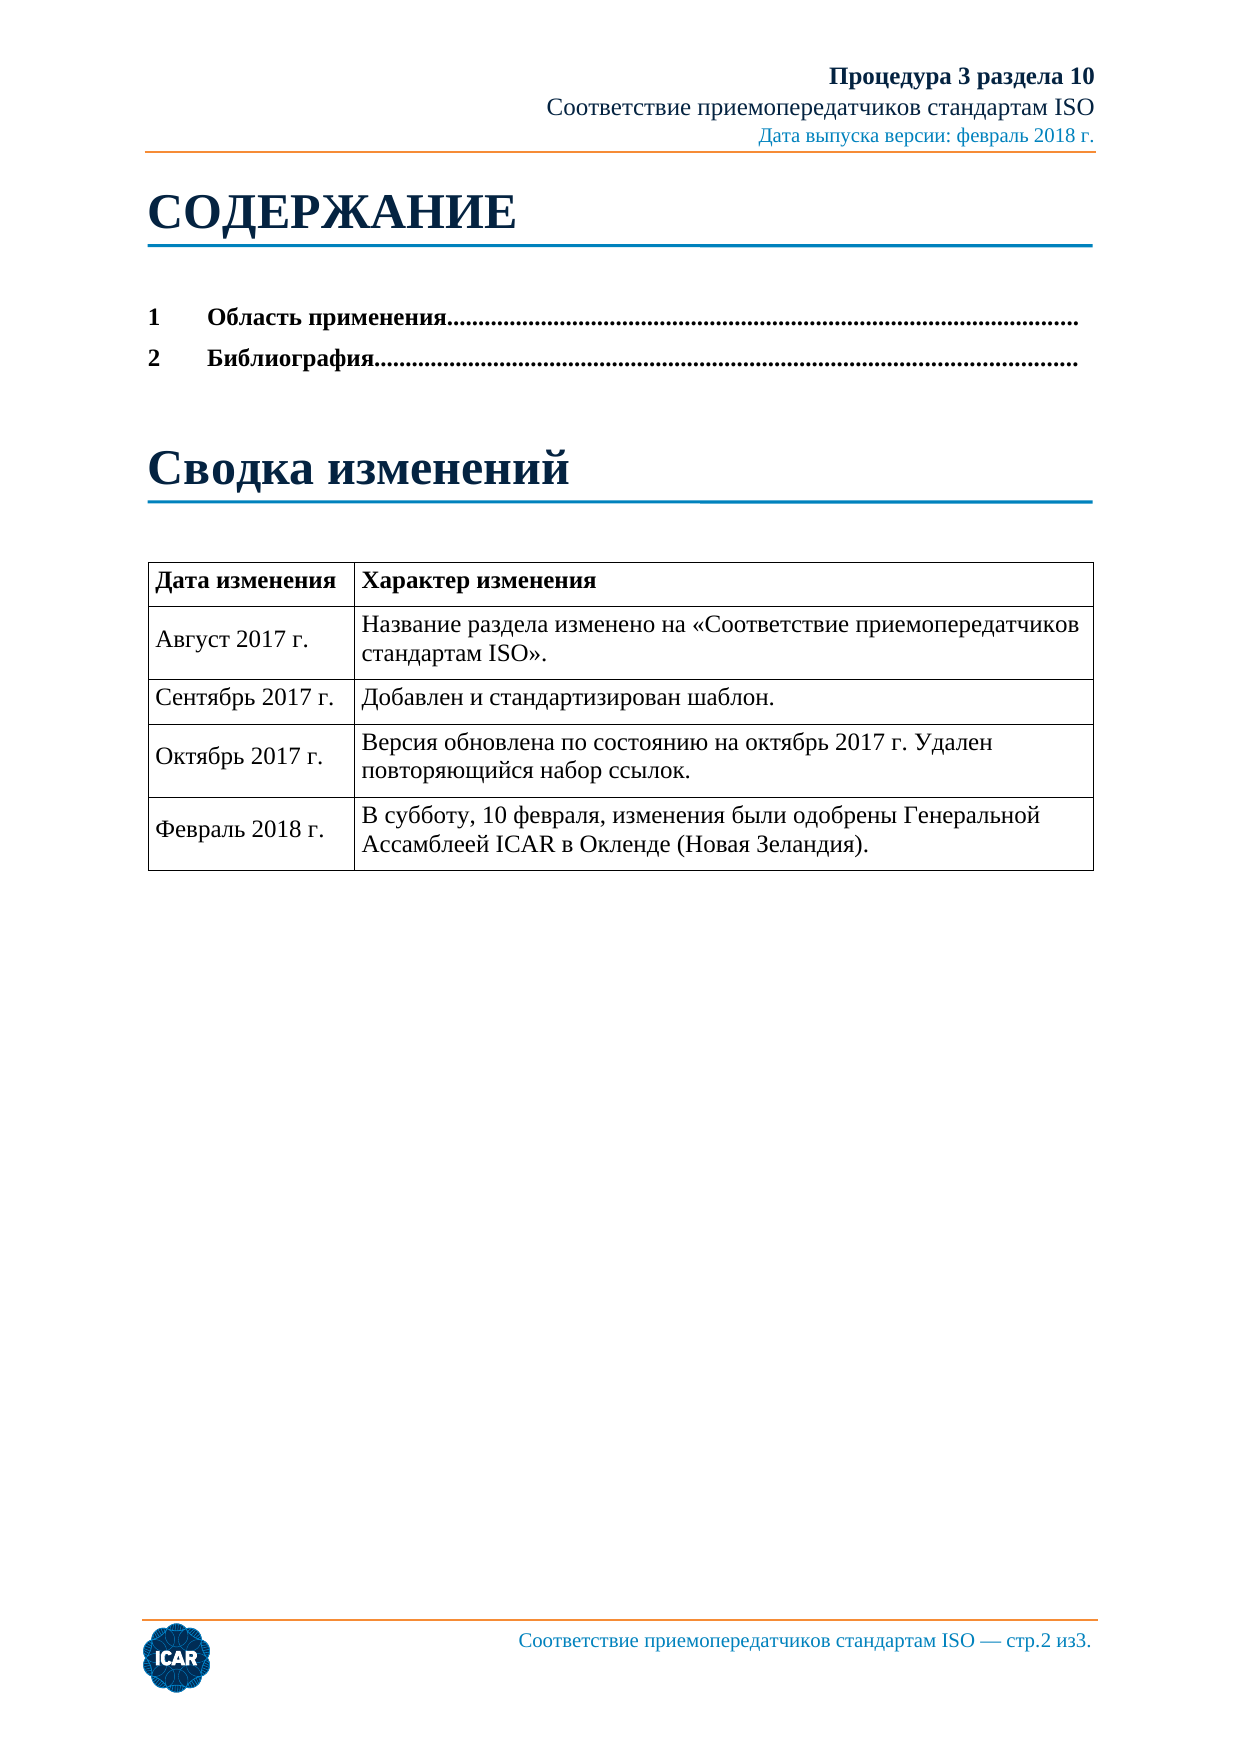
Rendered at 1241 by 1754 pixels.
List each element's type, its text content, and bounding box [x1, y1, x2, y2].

text 1 Область применения 3 [148, 302, 1033, 331]
table_header Характер изменения [355, 563, 1093, 606]
table_cell Сентябрь 2017 г. [149, 680, 354, 724]
table_cell В субботу, 10 февраля, изменения были одобрены Генеральной Ассамблеей ICAR в Окленде (Новая Зеландия). [355, 798, 1093, 870]
table_cell Февраль 2018 г. [149, 798, 354, 870]
text СОДЕРЖАНИЕ [148, 182, 1092, 239]
table_cell Добавлен и стандартизирован шаблон. [355, 680, 1093, 724]
table_header Дата изменения [149, 563, 354, 606]
text Сводка изменений [148, 438, 1092, 496]
table_cell Версия обновлена по состоянию на октябрь 2017 г. Удален повторяющийся набор ссылок. [355, 725, 1093, 797]
table_cell Октябрь 2017 г. [149, 725, 354, 797]
text 2 Библиография 3 [148, 343, 1033, 372]
table_cell Август 2017 г. [149, 607, 354, 679]
table_cell Название раздела изменено на «Соответствие приемопередатчиков стандартам ISO». [355, 607, 1093, 679]
